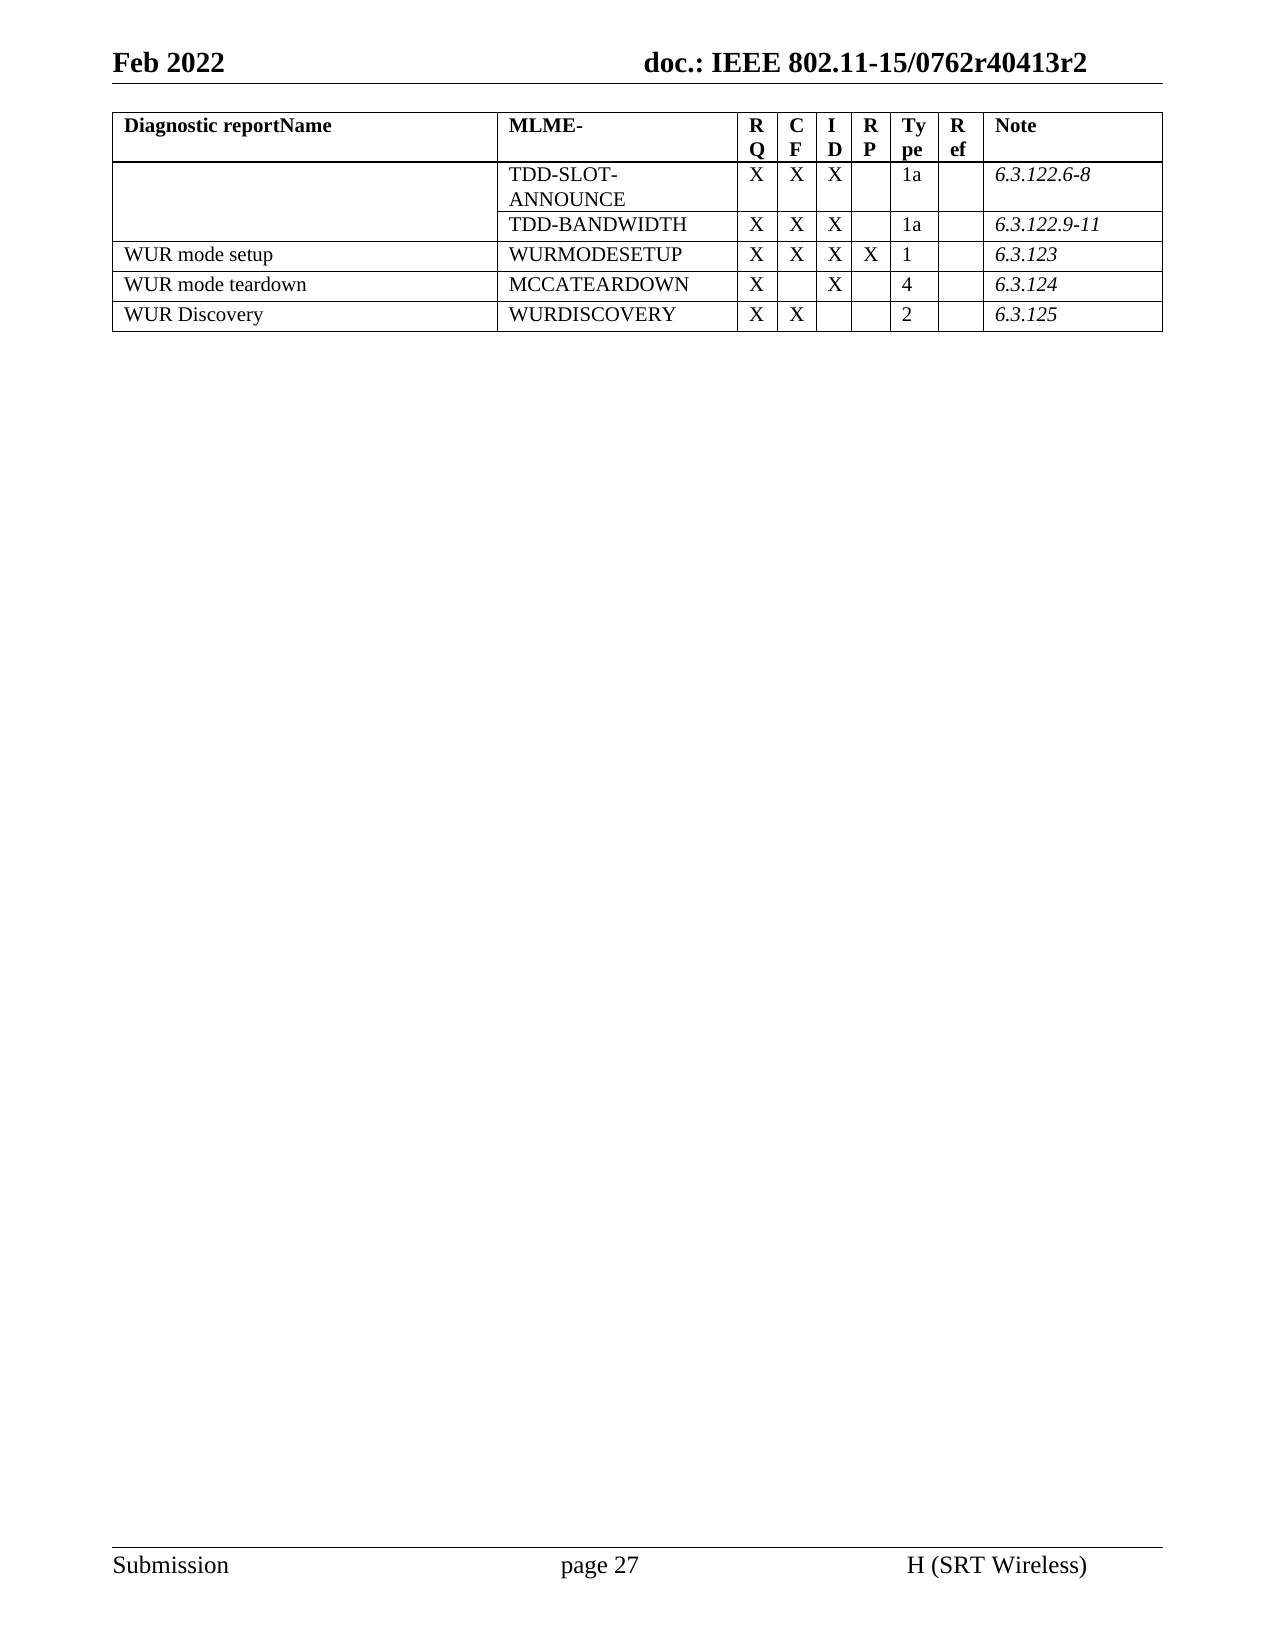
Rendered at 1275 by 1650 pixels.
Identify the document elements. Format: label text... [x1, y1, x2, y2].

table_cell [778, 272, 816, 301]
table_header RP [852, 113, 890, 161]
table_cell [852, 272, 890, 301]
table_cell [852, 302, 890, 331]
table_header Diagnostic reportName [113, 113, 497, 161]
table_cell X [738, 272, 777, 301]
table_cell X [738, 242, 777, 271]
table_cell 6.3.122.9-11 [984, 212, 1162, 241]
table_cell [939, 212, 983, 241]
table_cell [939, 242, 983, 271]
table_cell 6.3.125 [984, 302, 1162, 331]
table_cell [817, 302, 851, 331]
table_cell [939, 302, 983, 331]
table_cell WUR mode setup [113, 242, 497, 271]
table_cell 4 [891, 272, 938, 301]
table_cell X [817, 163, 851, 211]
table_cell [939, 272, 983, 301]
table_cell X [738, 212, 777, 241]
table_cell MCCATEARDOWN [498, 272, 737, 301]
table_header Ref [939, 113, 983, 161]
table_cell X [817, 212, 851, 241]
table_cell X [817, 272, 851, 301]
table_cell 1a [891, 212, 938, 241]
table_header MLME- [498, 113, 737, 161]
table_cell X [778, 302, 816, 331]
table_cell X [778, 163, 816, 211]
table_header Type [891, 113, 938, 161]
table_cell [852, 163, 890, 211]
table_cell [852, 212, 890, 241]
table_cell WUR Discovery [113, 302, 497, 331]
table_cell 6.3.124 [984, 272, 1162, 301]
table_cell X [778, 242, 816, 271]
table_cell TDD-BANDWIDTH [498, 212, 737, 241]
table_header CF [778, 113, 816, 161]
table_cell X [778, 212, 816, 241]
table_header ID [817, 113, 851, 161]
table_cell 6.3.123 [984, 242, 1162, 271]
table_cell 6.3.122.6-8 [984, 163, 1162, 211]
table_cell X [738, 302, 777, 331]
table_cell WURMODESETUP [498, 242, 737, 271]
table_header RQ [738, 113, 777, 161]
table_cell WURDISCOVERY [498, 302, 737, 331]
table_cell WUR mode teardown [113, 272, 497, 301]
table_cell 1 [891, 242, 938, 271]
table_cell X [817, 242, 851, 271]
table_cell X [852, 242, 890, 271]
table_cell X [738, 163, 777, 211]
table_cell 2 [891, 302, 938, 331]
table_header Note [984, 113, 1162, 161]
table_cell 1a [891, 163, 938, 211]
table_cell [939, 163, 983, 211]
table_cell TDD-SLOT-ANNOUNCE [498, 163, 737, 211]
